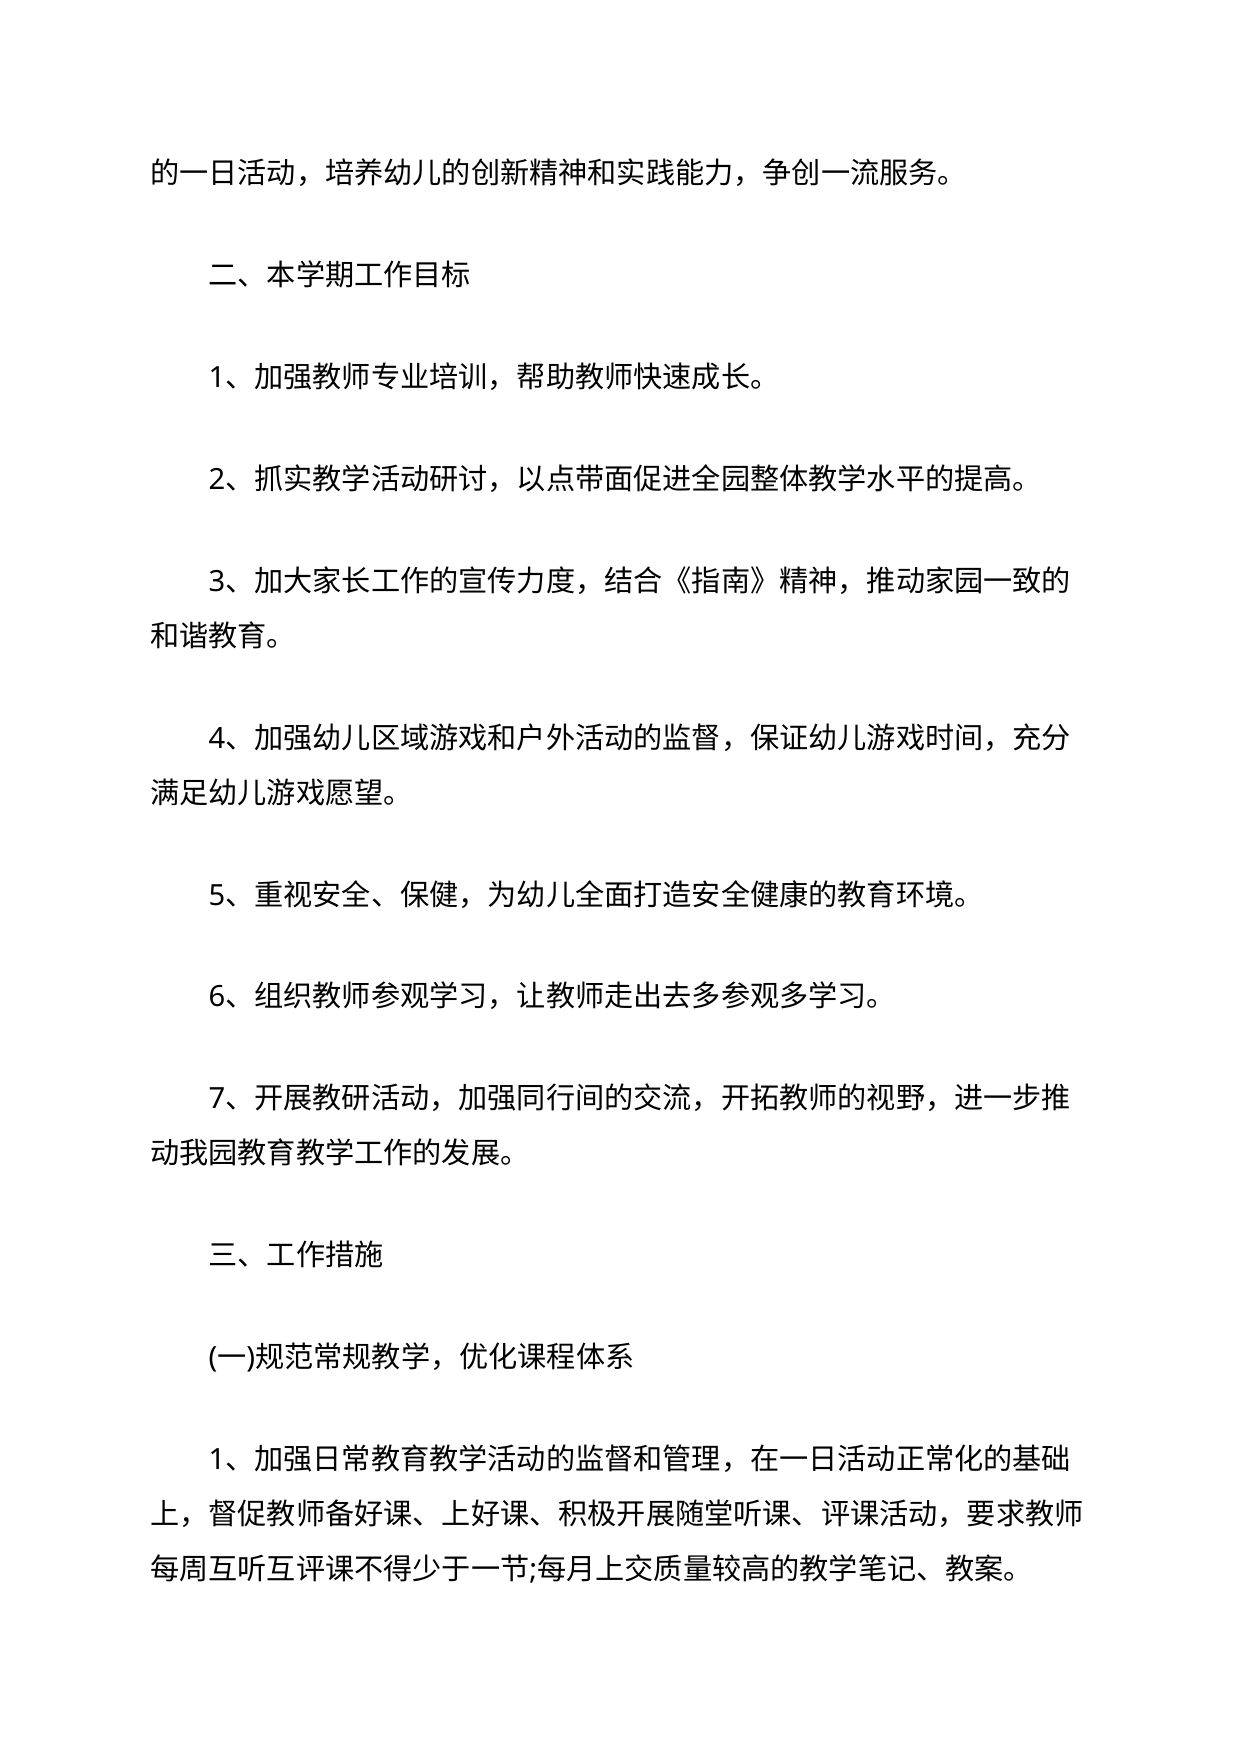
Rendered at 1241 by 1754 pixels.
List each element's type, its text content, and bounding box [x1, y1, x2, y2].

text 6、组织教师参观学习，让教师走出去多参观多学习。 [150, 973, 1090, 1015]
text 三、工作措施 [150, 1232, 1090, 1274]
text 5、重视安全、保健，为幼儿全面打造安全健康的教育环境。 [150, 871, 1090, 913]
text 4、加强幼儿区域游戏和户外活动的监督，保证幼儿游戏时间，充分满足幼儿游戏愿望。 [150, 714, 1090, 812]
text 1、加强日常教育教学活动的监督和管理，在一日活动正常化的基础上，督促教师备好课、上好课、积极开展随堂听课、评课活动，要求教师每周互听互评课不得少于一节;每月上交质量较高的教学笔记、教案。 [150, 1436, 1090, 1588]
text 2、抓实教学活动研讨，以点带面促进全园整体教学水平的提高。 [150, 456, 1090, 498]
text (一)规范常规教学，优化课程体系 [150, 1333, 1090, 1376]
text 1、加强教师专业培训，帮助教师快速成长。 [150, 353, 1090, 396]
text 7、开展教研活动，加强同行间的交流，开拓教师的视野，进一步推动我园教育教学工作的发展。 [150, 1075, 1090, 1172]
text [150, 150, 1090, 192]
text 3、加大家长工作的宣传力度，结合《指南》精神，推动家园一致的和谐教育。 [150, 557, 1090, 655]
text 二、本学期工作目标 [150, 252, 1090, 294]
